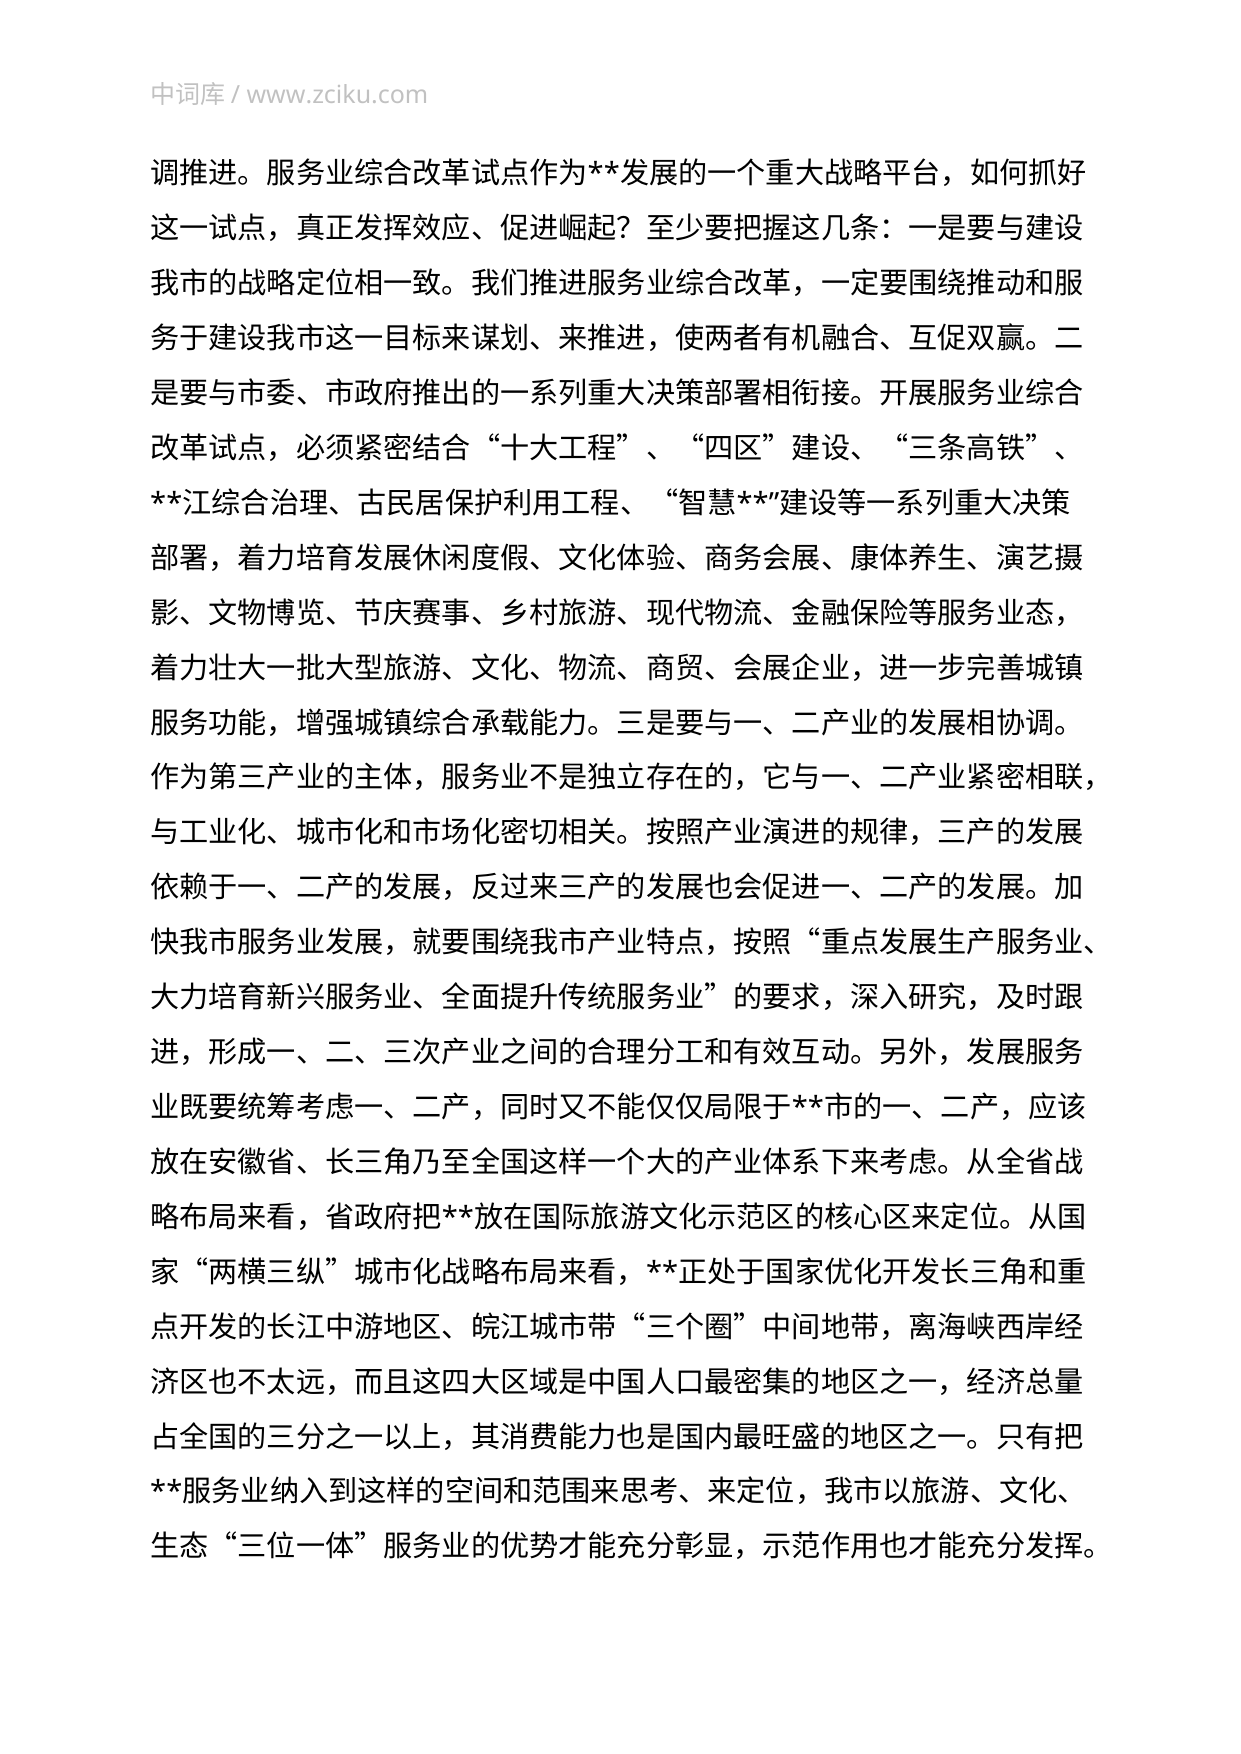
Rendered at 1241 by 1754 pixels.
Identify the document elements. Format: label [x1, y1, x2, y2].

text [150, 150, 1090, 1565]
